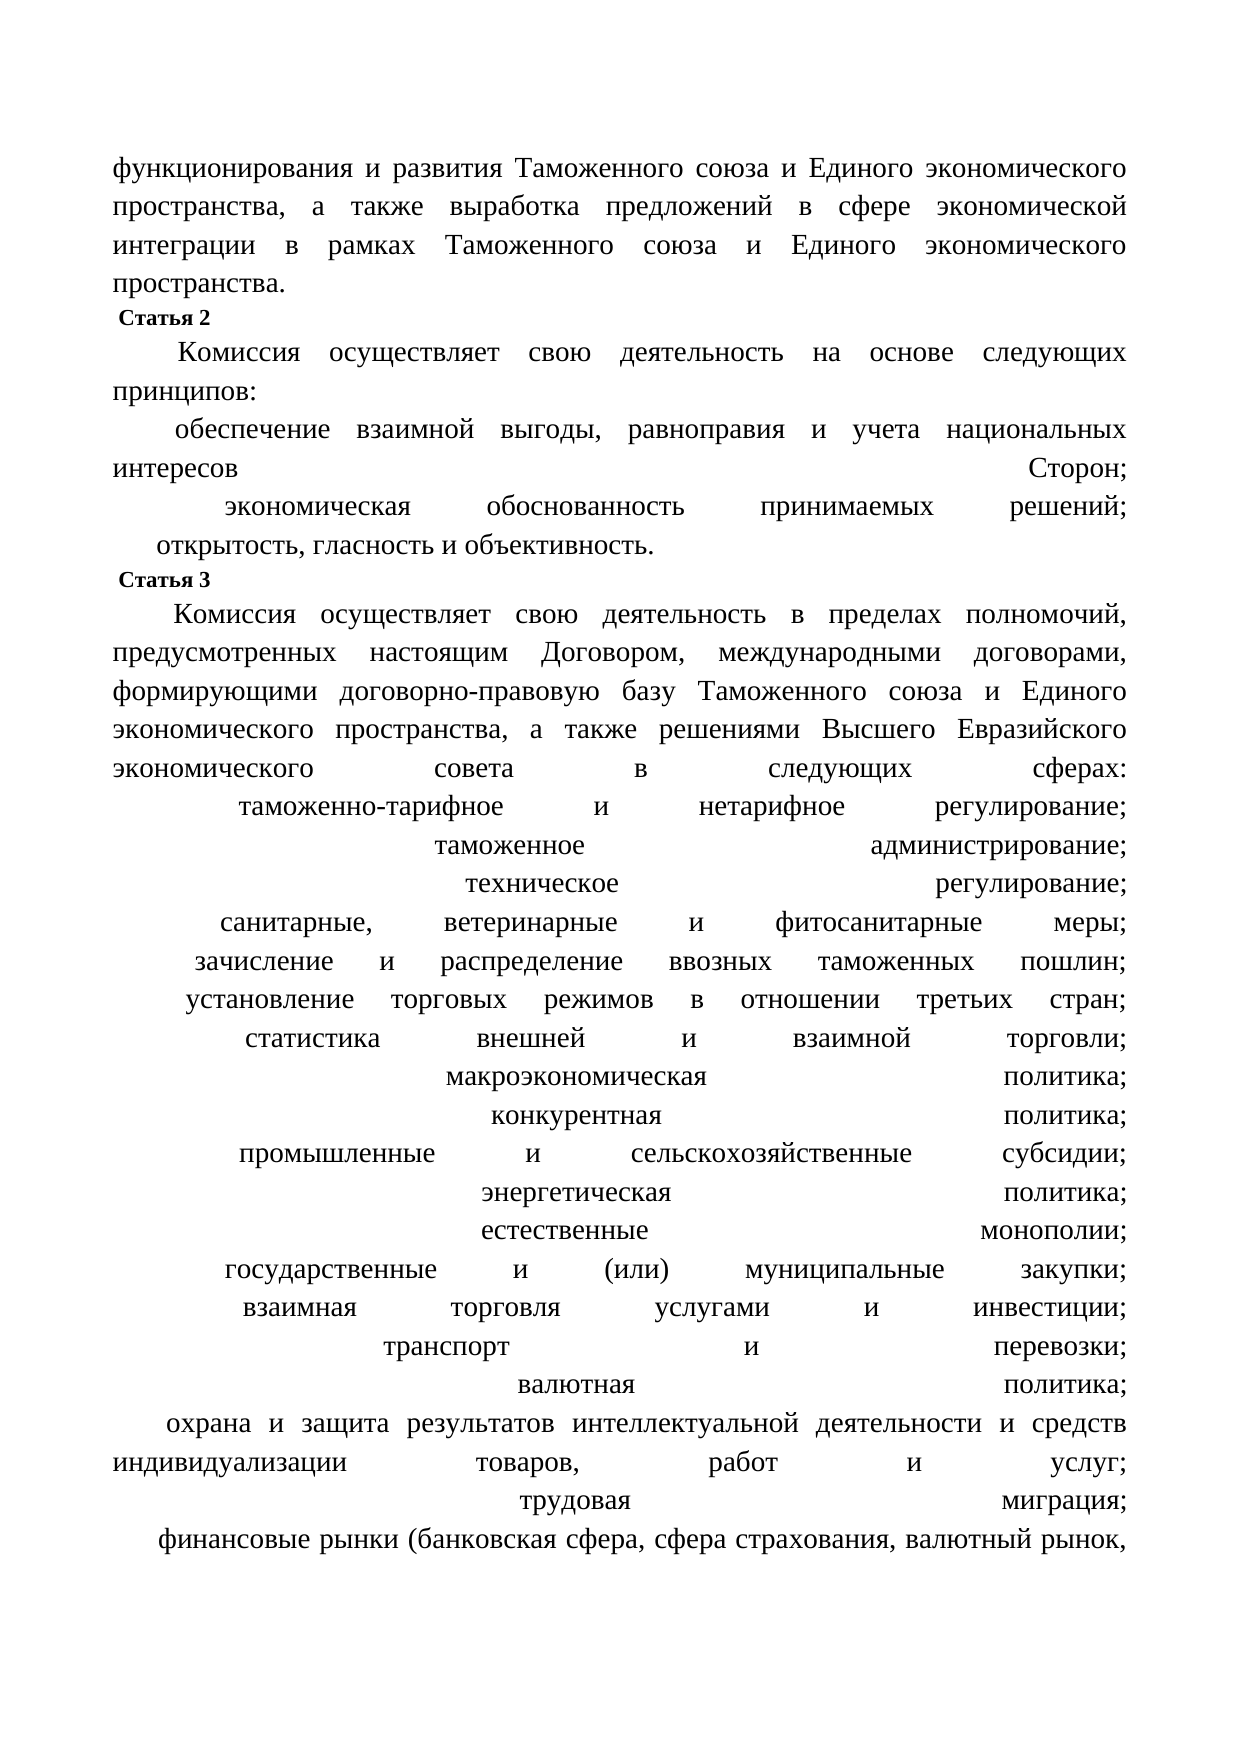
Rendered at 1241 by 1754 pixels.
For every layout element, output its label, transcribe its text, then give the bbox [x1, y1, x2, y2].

text Статья 3 [112, 566, 1128, 592]
text Статья 2 [112, 304, 1128, 331]
text Комиссия осуществляет свою деятельность на основе следующих принципов: обеспечение взаимной выгоды, равноправия и учета национальных интересов Сторон; экономическая обоснованность принимаемых решений; открытость, гласность и объективность. [112, 334, 1128, 561]
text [112, 596, 1128, 1554]
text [112, 150, 1128, 299]
